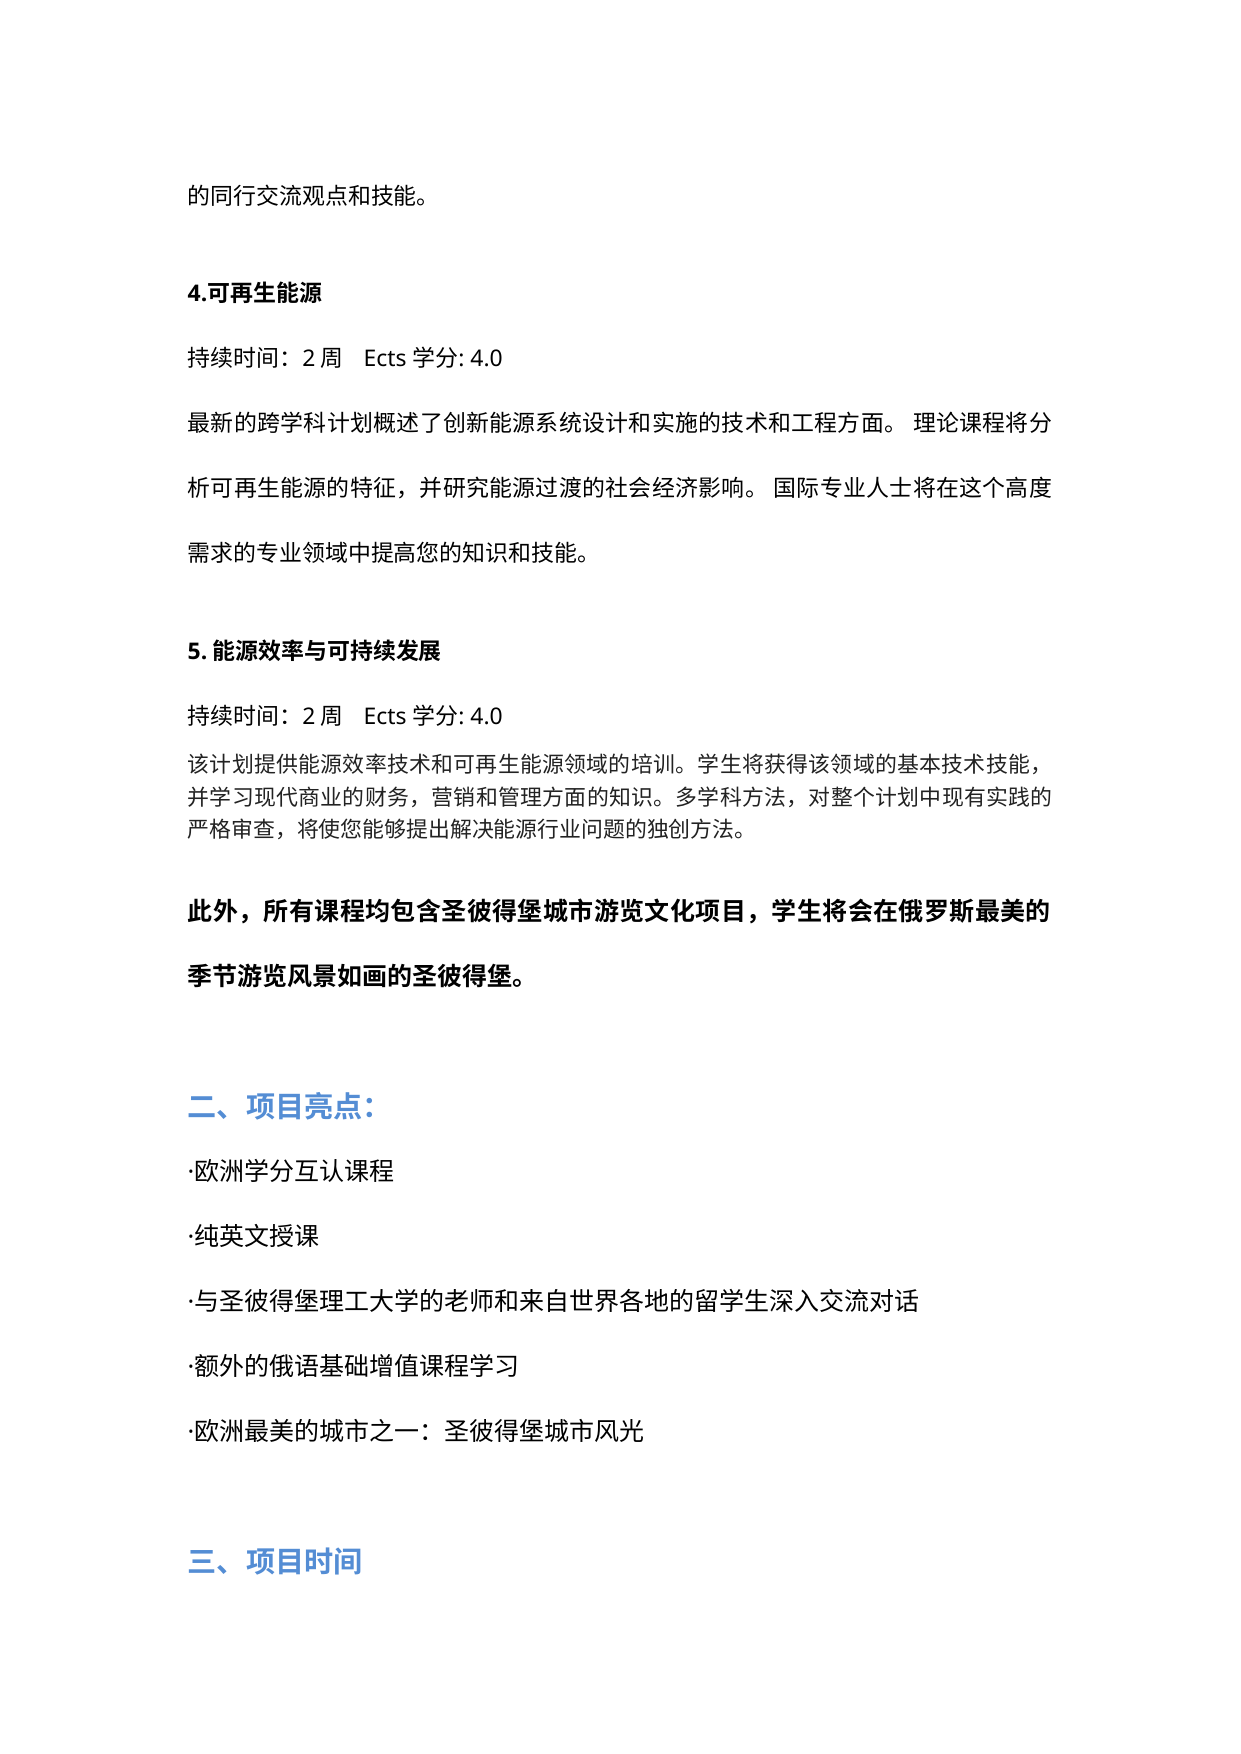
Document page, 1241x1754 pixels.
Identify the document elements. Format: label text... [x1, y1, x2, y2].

text ·与圣彼得堡理工大学的老师和来自世界各地的留学生深入交流对话 [187, 1267, 1053, 1332]
text ·纯英文授课 [187, 1202, 1053, 1267]
text ·欧洲最美的城市之一：圣彼得堡城市风光 [187, 1397, 1053, 1462]
text 此外，所有课程均包含圣彼得堡城市游览文化项目，学生将会在俄罗斯最美的季节游览风景如画的圣彼得堡。 [187, 877, 1053, 1007]
text 4.可再生能源 [187, 259, 1053, 324]
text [187, 162, 1053, 227]
text ·欧洲学分互认课程 [187, 1137, 1053, 1202]
text 5. 能源效率与可持续发展 [187, 617, 1053, 682]
text 最新的跨学科计划概述了创新能源系统设计和实施的技术和工程方面。 理论课程将分析可再生能源的特征，并研究能源过渡的社会经济影响。 国际专业人士将在这个高度需求的专业领域中提高您的知识和技能。 [187, 389, 1053, 584]
text 持续时间：2周 Ects 学分: 4.0 [187, 682, 1053, 747]
text 持续时间：2周 Ects 学分: 4.0 [187, 324, 1053, 389]
text 二、项目亮点： [187, 1072, 1053, 1137]
text ·额外的俄语基础增值课程学习 [187, 1332, 1053, 1397]
text 该计划提供能源效率技术和可再生能源领域的培训。学生将获得该领域的基本技术技能，并学习现代商业的财务，营销和管理方面的知识。多学科方法，对整个计划中现有实践的严格审查，将使您能够提出解决能源行业问题的独创方法。 [187, 747, 1053, 844]
text 三、项目时间 [187, 1527, 1053, 1592]
